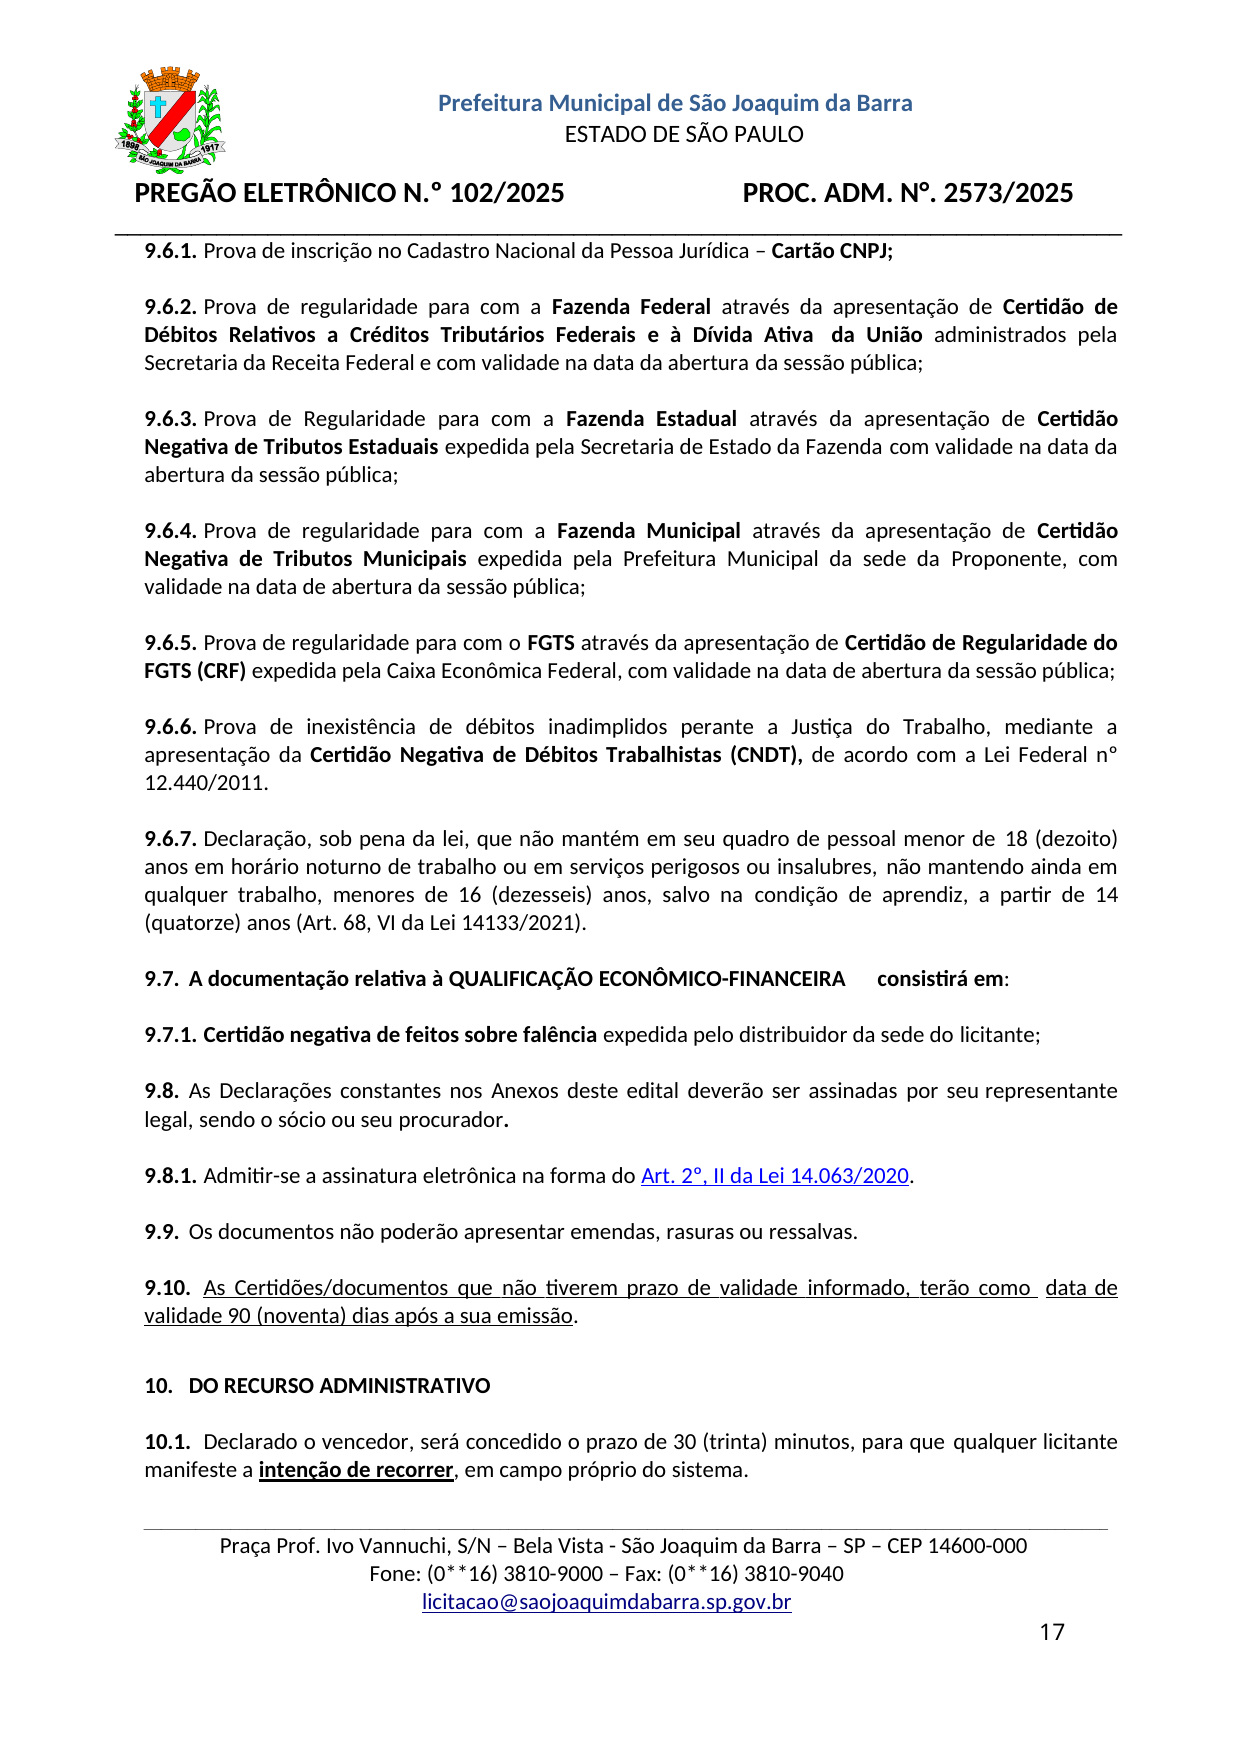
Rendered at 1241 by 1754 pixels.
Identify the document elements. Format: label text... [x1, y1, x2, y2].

list Declaração, sob pena da lei, que não mantém em seu quadro de pessoal menor de 18 (dezoito) anos em horário noturno de trabalho ou em serviços perigosos ou insalubres, não mantendo ainda em qualquer trabalho, menores de 16 (dezesseis) anos, salvo na condição de aprendiz, a partir de 14 (quatorze) anos (Art. 68, VI da Lei 14133/2021). [144, 824, 1118, 937]
list Certidão negativa de feitos sobre falência expedida pelo distribuidor da sede do licitante; [144, 1021, 1118, 1049]
subtitle DO RECURSO ADMINISTRATIVO [144, 1371, 1065, 1399]
subtitle A documentação relativa à QUALIFICAÇÃO ECONÔMICO-FINANCEIRA consistirá em: [144, 964, 1118, 993]
list Prova de Regularidade para com a Fazenda Estadual através da apresentação de Certidão Negativa de Tributos Estaduais expedida pela Secretaria de Estado da Fazenda com validade na data da abertura da sessão pública; [144, 404, 1118, 488]
list Prova de inscrição no Cadastro Nacional da Pessoa Jurídica – Cartão CNPJ; [144, 236, 1118, 264]
list Prova de regularidade para com a Fazenda Federal através da apresentação de Certidão de Débitos Relativos a Créditos Tributários Federais e à Dívida Ativa da União administrados pela Secretaria da Receita Federal e com validade na data da abertura da sessão pública; [144, 292, 1118, 376]
list Prova de regularidade para com o FGTS através da apresentação de Certidão de Regularidade do FGTS (CRF) expedida pela Caixa Econômica Federal, com validade na data de abertura da sessão pública; [144, 628, 1118, 684]
list As Declarações constantes nos Anexos deste edital deverão ser assinadas por seu representante legal, sendo o sócio ou seu procurador. [144, 1077, 1118, 1133]
list Prova de regularidade para com a Fazenda Municipal através da apresentação de Certidão Negativa de Tributos Municipais expedida pela Prefeitura Municipal da sede da Proponente, com validade na data de abertura da sessão pública; [144, 516, 1118, 600]
list Admitir-se a assinatura eletrônica na forma do Art. 2º, II da Lei 14.063/2020. [144, 1161, 1118, 1189]
list Declarado o vencedor, será concedido o prazo de 30 (trinta) minutos, para que qualquer licitante manifeste a intenção de recorrer, em campo próprio do sistema. [144, 1427, 1118, 1483]
list Prova de inexistência de débitos inadimplidos perante a Justiça do Trabalho, mediante a apresentação da Certidão Negativa de Débitos Trabalhistas (CNDT), de acordo com a Lei Federal nº 12.440/2011. [144, 712, 1118, 796]
list As Certidões/documentos que não tiverem prazo de validade informado, terão como data de validade 90 (noventa) dias após a sua emissão. [144, 1273, 1118, 1329]
list Os documentos não poderão apresentar emendas, rasuras ou ressalvas. [144, 1217, 1118, 1245]
